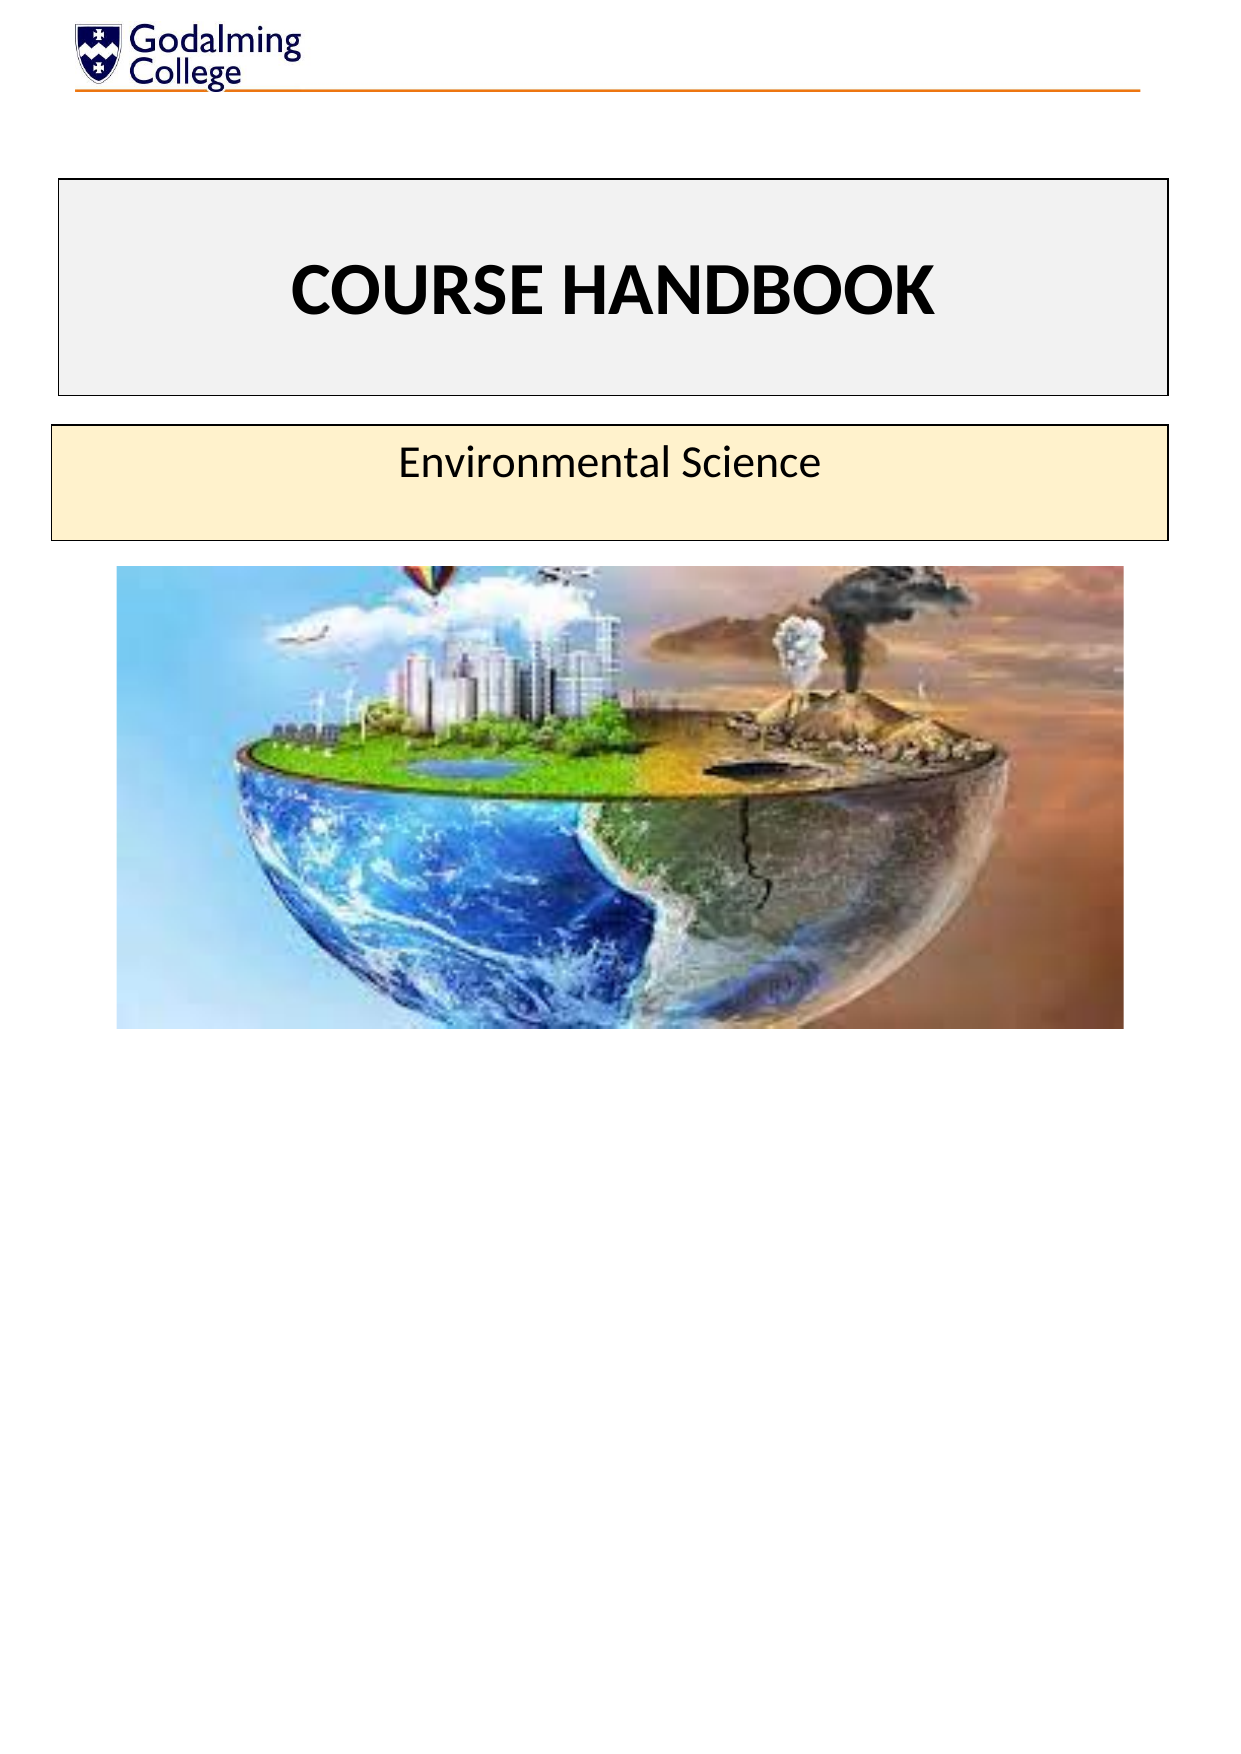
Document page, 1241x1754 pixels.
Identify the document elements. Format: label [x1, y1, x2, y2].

picture [75, 21, 1141, 92]
picture [116, 566, 1124, 1029]
